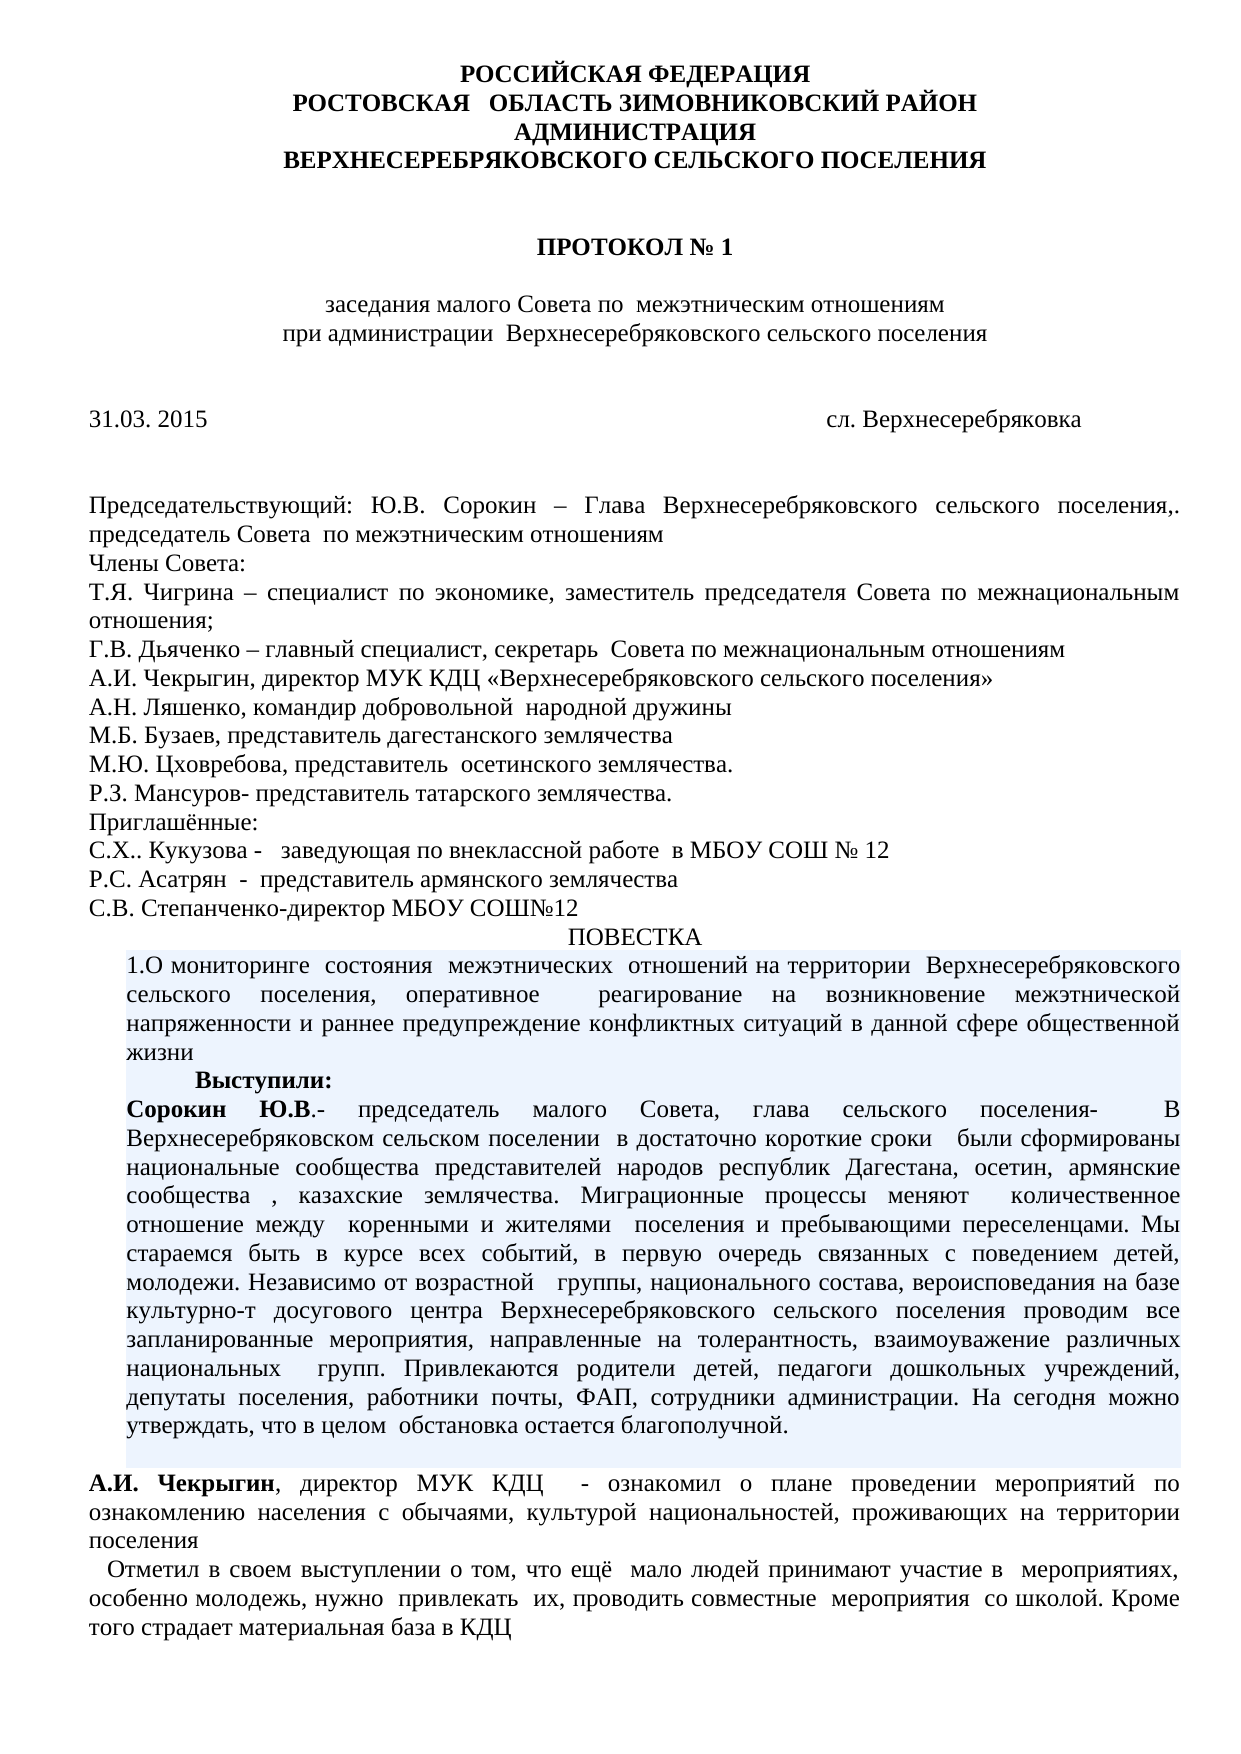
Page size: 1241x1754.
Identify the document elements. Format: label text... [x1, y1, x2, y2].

text А.Н. Ляшенко, командир добровольной народной дружины [89, 692, 1181, 720]
text С.В. Степанченко-директор МБОУ СОШ№12 [89, 893, 1181, 922]
text Приглашённые: [89, 807, 1181, 835]
text ВЕРХНЕСЕРЕБРЯКОВСКОГО СЕЛЬСКОГО ПОСЕЛЕНИЯ [89, 145, 1181, 174]
text Члены Совета: [89, 548, 1181, 577]
text А.И. Чекрыгин, директор МУК КДЦ - ознакомил о плане проведении мероприятий по ознакомлению населения с обычаями, культурой национальностей, проживающих на территории поселения [89, 1468, 1181, 1554]
text А.И. Чекрыгин, директор МУК КДЦ «Верхнесеребряковского сельского поселения» [89, 663, 1181, 692]
text ПОВЕСТКА [89, 922, 1181, 950]
text М.Ю. Цховребова, представитель осетинского землячества. [89, 749, 1181, 778]
text Г.В. Дьяченко – главный специалист, секретарь Совета по межнациональным отношениям [89, 634, 1181, 663]
text 1.О мониторинге состояния межэтнических отношений на территории Верхнесеребряковского сельского поселения, оперативное реагирование на возникновение межэтнической напряженности и раннее предупреждение конфликтных ситуаций в данной сфере общественной жизни [126, 950, 1181, 1065]
text 31.03. 2015 сл. Верхнесеребряковка [89, 404, 1181, 433]
text Отметил в своем выступлении о том, что ещё мало людей принимают участие в мероприятиях, особенно молодежь, нужно привлекать их, проводить совместные мероприятия со школой. Кроме того страдает материальная база в КДЦ [89, 1554, 1181, 1640]
text Р.С. Асатрян - представитель армянского землячества [89, 864, 1181, 893]
text Т.Я. Чигрина – специалист по экономике, заместитель председателя Совета по межнациональным отношения; [89, 577, 1181, 634]
text при администрации Верхнесеребряковского сельского поселения [89, 318, 1181, 347]
text Сорокин Ю.В.- председатель малого Совета, глава сельского поселения- В Верхнесеребряковском сельском поселении в достаточно короткие сроки были сформированы национальные сообщества представителей народов республик Дагестана, осетин, армянские сообщества , казахские землячества. Миграционные процессы меняют количественное отношение между коренными и жителями поселения и пребывающими переселенцами. Мы стараемся быть в курсе всех событий, в первую очередь связанных с поведением детей, молодежи. Независимо от возрастной группы, национального состава, вероисповедания на базе культурно-т досугового центра Верхнесеребряковского сельского поселения проводим все запланированные мероприятия, направленные на толерантность, взаимоуважение различных национальных групп. Привлекаются родители детей, педагоги дошкольных учреждений, депутаты поселения, работники почты, ФАП, сотрудники администрации. На сегодня можно утверждать, что в целом обстановка остается благополучной. [126, 1094, 1181, 1439]
text АДМИНИСТРАЦИЯ [89, 117, 1181, 145]
text РОСТОВСКАЯ ОБЛАСТЬ ЗИМОВНИКОВСКИЙ РАЙОН [89, 88, 1181, 117]
text Выступили: [126, 1065, 1181, 1094]
text ПРОТОКОЛ № 1 [89, 232, 1181, 260]
text РОССИЙСКАЯ ФЕДЕРАЦИЯ [89, 59, 1181, 88]
text М.Б. Бузаев, представитель дагестанского землячества [89, 720, 1181, 749]
text Р.З. Мансуров- представитель татарского землячества. [89, 778, 1181, 807]
text С.Х.. Кукузова - заведующая по внеклассной работе в МБОУ СОШ № 12 [89, 835, 1181, 864]
text Председательствующий: Ю.В. Сорокин – Глава Верхнесеребряковского сельского поселения,. председатель Совета по межэтническим отношениям [89, 490, 1181, 548]
text заседания малого Совета по межэтническим отношениям [89, 289, 1181, 318]
